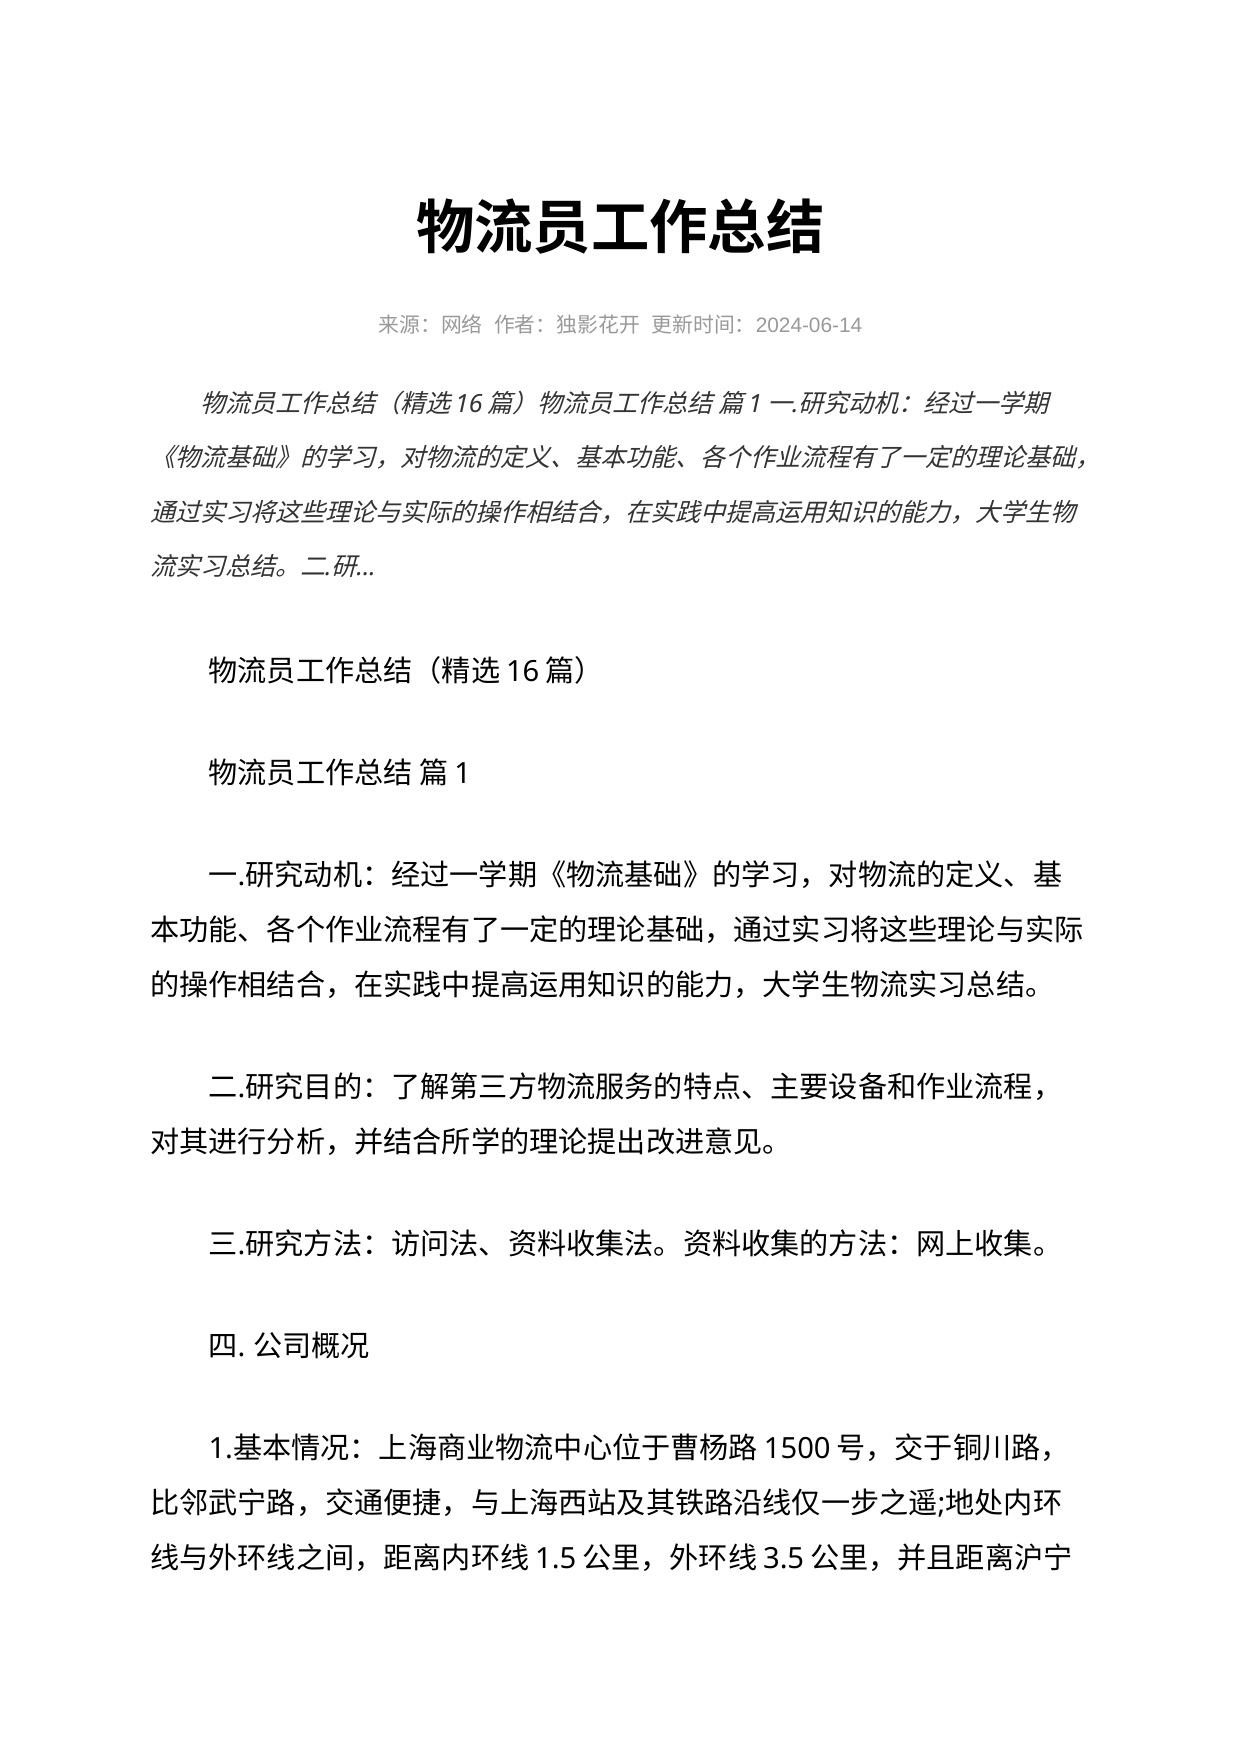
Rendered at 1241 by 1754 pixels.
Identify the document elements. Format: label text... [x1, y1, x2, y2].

text 四. 公司概况 [150, 1322, 1090, 1364]
text 物流员工作总结（精选16篇） [150, 648, 1090, 690]
text 物流员工作总结（精选16篇）物流员工作总结 篇1一.研究动机：经过一学期《物流基础》的学习，对物流的定义、基本功能、各个作业流程有了一定的理论基础，通过实习将这些理论与实际的操作相结合，在实践中提高运用知识的能力，大学生物流实习总结。二.研... [150, 383, 1090, 583]
text 物流员工作总结 篇1 [150, 750, 1090, 792]
text 一.研究动机：经过一学期《物流基础》的学习，对物流的定义、基本功能、各个作业流程有了一定的理论基础，通过实习将这些理论与实际的操作相结合，在实践中提高运用知识的能力，大学生物流实习总结。 [150, 852, 1090, 1004]
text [150, 1424, 1090, 1577]
text 二.研究目的：了解第三方物流服务的特点、主要设备和作业流程，对其进行分析，并结合所学的理论提出改进意见。 [150, 1063, 1090, 1161]
text 来源：网络 作者：独影花开 更新时间：2024-06-14 [150, 313, 1090, 337]
subtitle 物流员工作总结 [150, 181, 1090, 266]
text 三.研究方法：访问法、资料收集法。资料收集的方法：网上收集。 [150, 1220, 1090, 1263]
